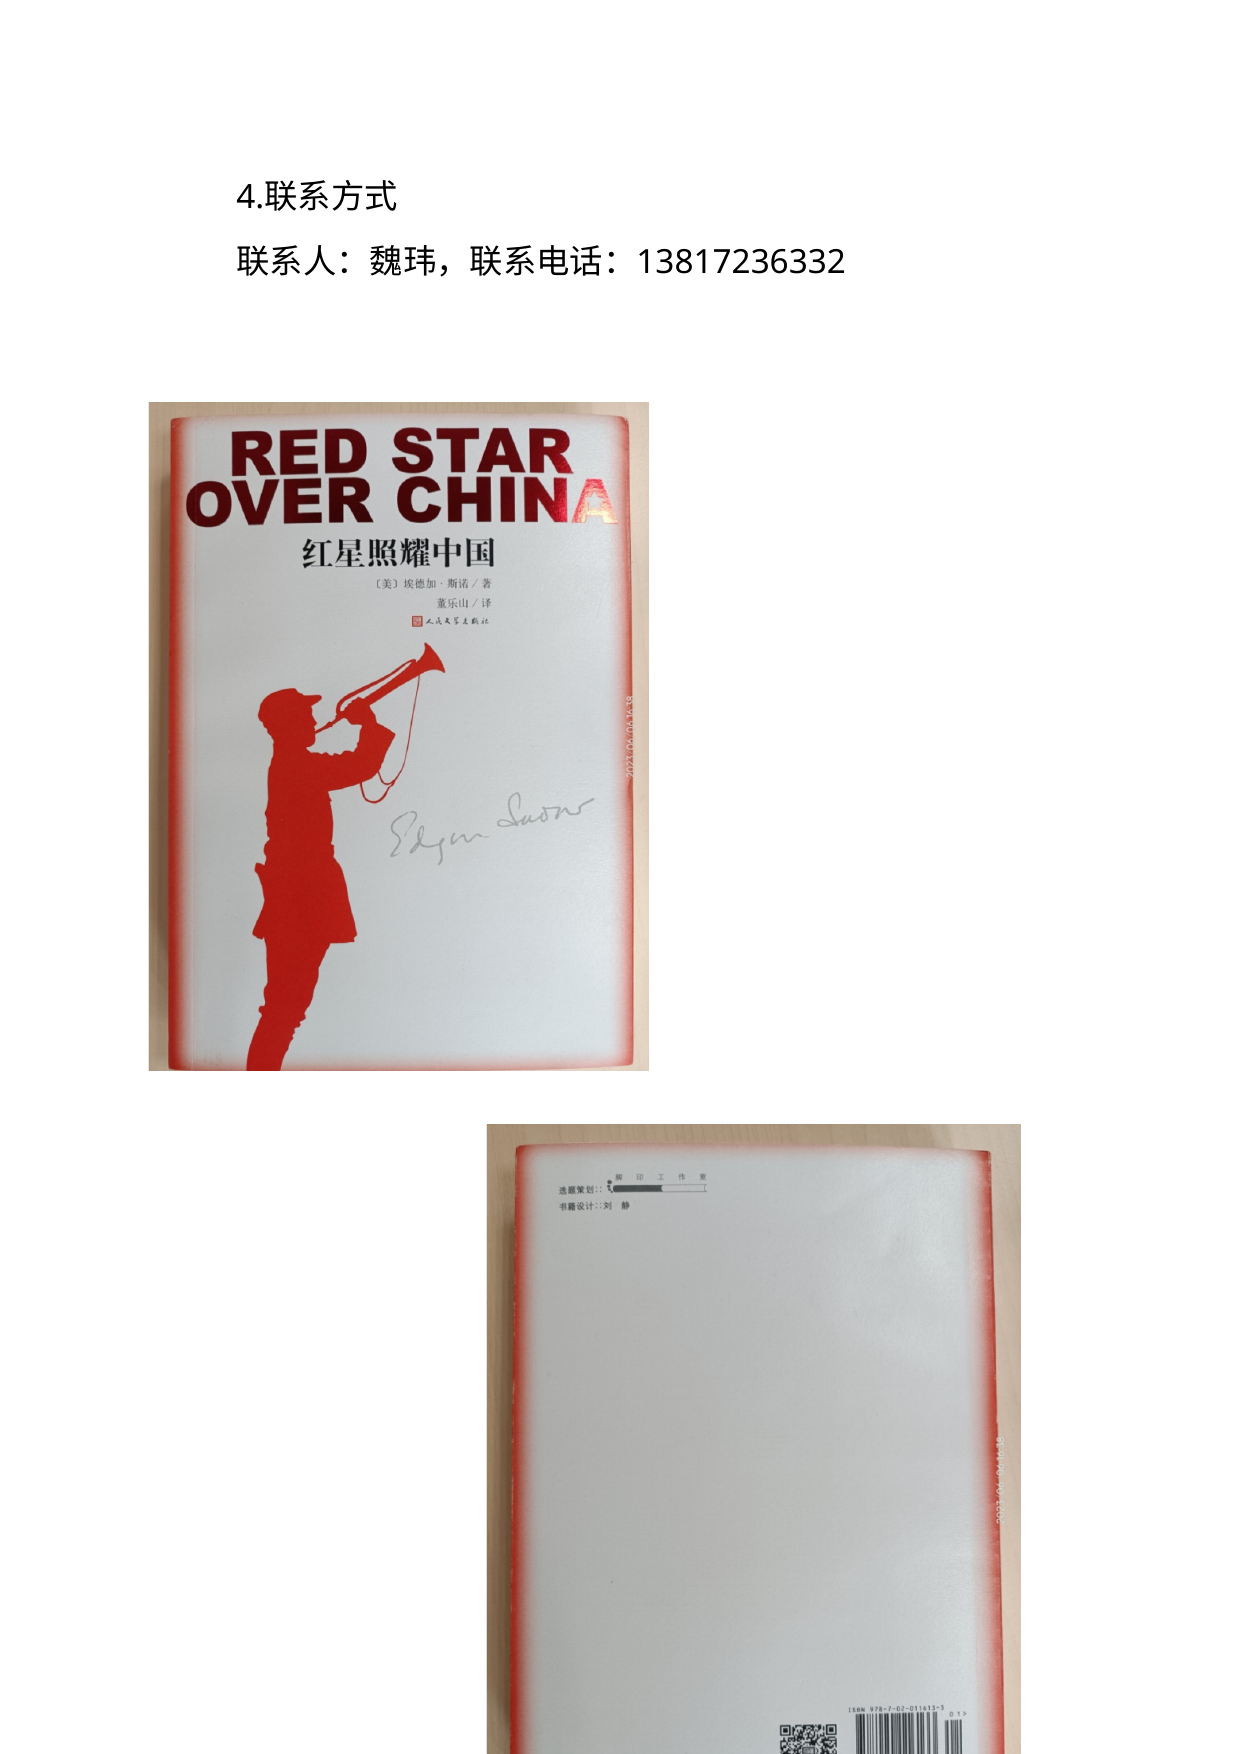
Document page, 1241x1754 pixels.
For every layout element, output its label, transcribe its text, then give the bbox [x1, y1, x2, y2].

text 4.联系方式 [187, 162, 1050, 227]
text 联系人：魏玮，联系电话：13817236332 [187, 227, 1050, 292]
picture [149, 402, 649, 1071]
picture [487, 1124, 1020, 1754]
